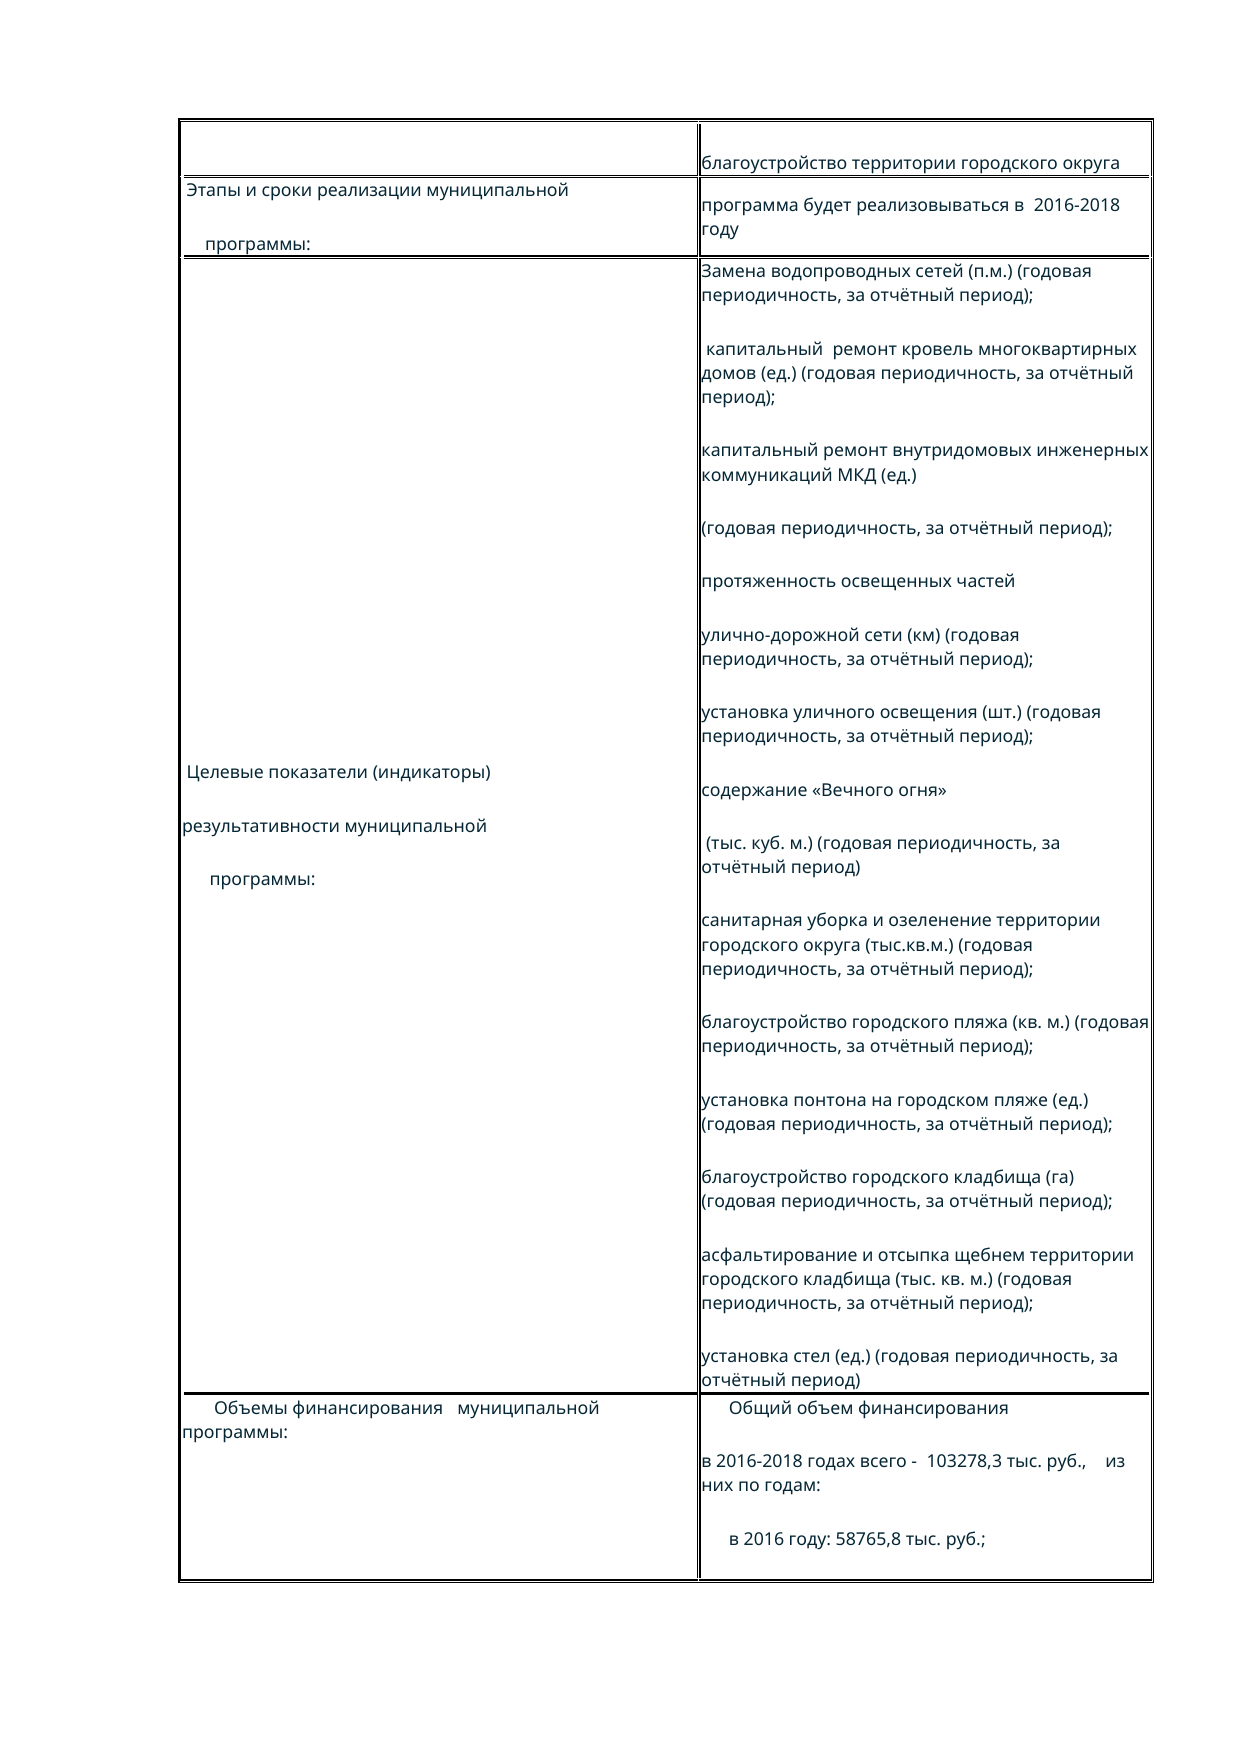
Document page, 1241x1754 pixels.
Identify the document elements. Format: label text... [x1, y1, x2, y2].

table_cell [181, 120, 699, 175]
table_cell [699, 122, 1151, 175]
table_cell Целевые показатели (индикаторы) результативности муниципальной программы: [181, 255, 697, 1392]
table_cell Этапы и сроки реализации муниципальной программы: [180, 175, 699, 255]
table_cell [181, 1392, 699, 1579]
table_cell программа будет реализовываться в 2016-2018 году [699, 175, 1152, 255]
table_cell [699, 1392, 1151, 1579]
table_cell Замена водопроводных сетей (п.м.) (годовая периодичность, за отчётный период); капитальный ремонт кровель многоквартирных домов (ед.) (годовая периодичность, за отчётный период); капитальный ремонт внутридомовых инженерных коммуникаций МКД (ед.) (годовая периодичность, за отчётный период); протяженность освещенных частей улично-дорожной сети (км) (годовая периодичность, за отчётный период); установка уличного освещения (шт.) (годовая периодичность, за отчётный период); содержание «Вечного огня» (тыс. куб. м.) (годовая периодичность, за отчётный период) санитарная уборка и озеленение территории городского округа (тыс.кв.м.) (годовая периодичность, за отчётный период); благоустройство городского пляжа (кв. м.) (годовая периодичность, за отчётный период); установка понтона на городском пляже (ед.) (годовая периодичность, за отчётный период); благоустройство городского кладбища (га) (годовая периодичность, за отчётный период); асфальтирование и отсыпка щебнем территории городского кладбища (тыс. кв. м.) (годовая периодичность, за отчётный период); установка стел (ед.) (годовая периодичность, за отчётный период) [701, 255, 1151, 1392]
